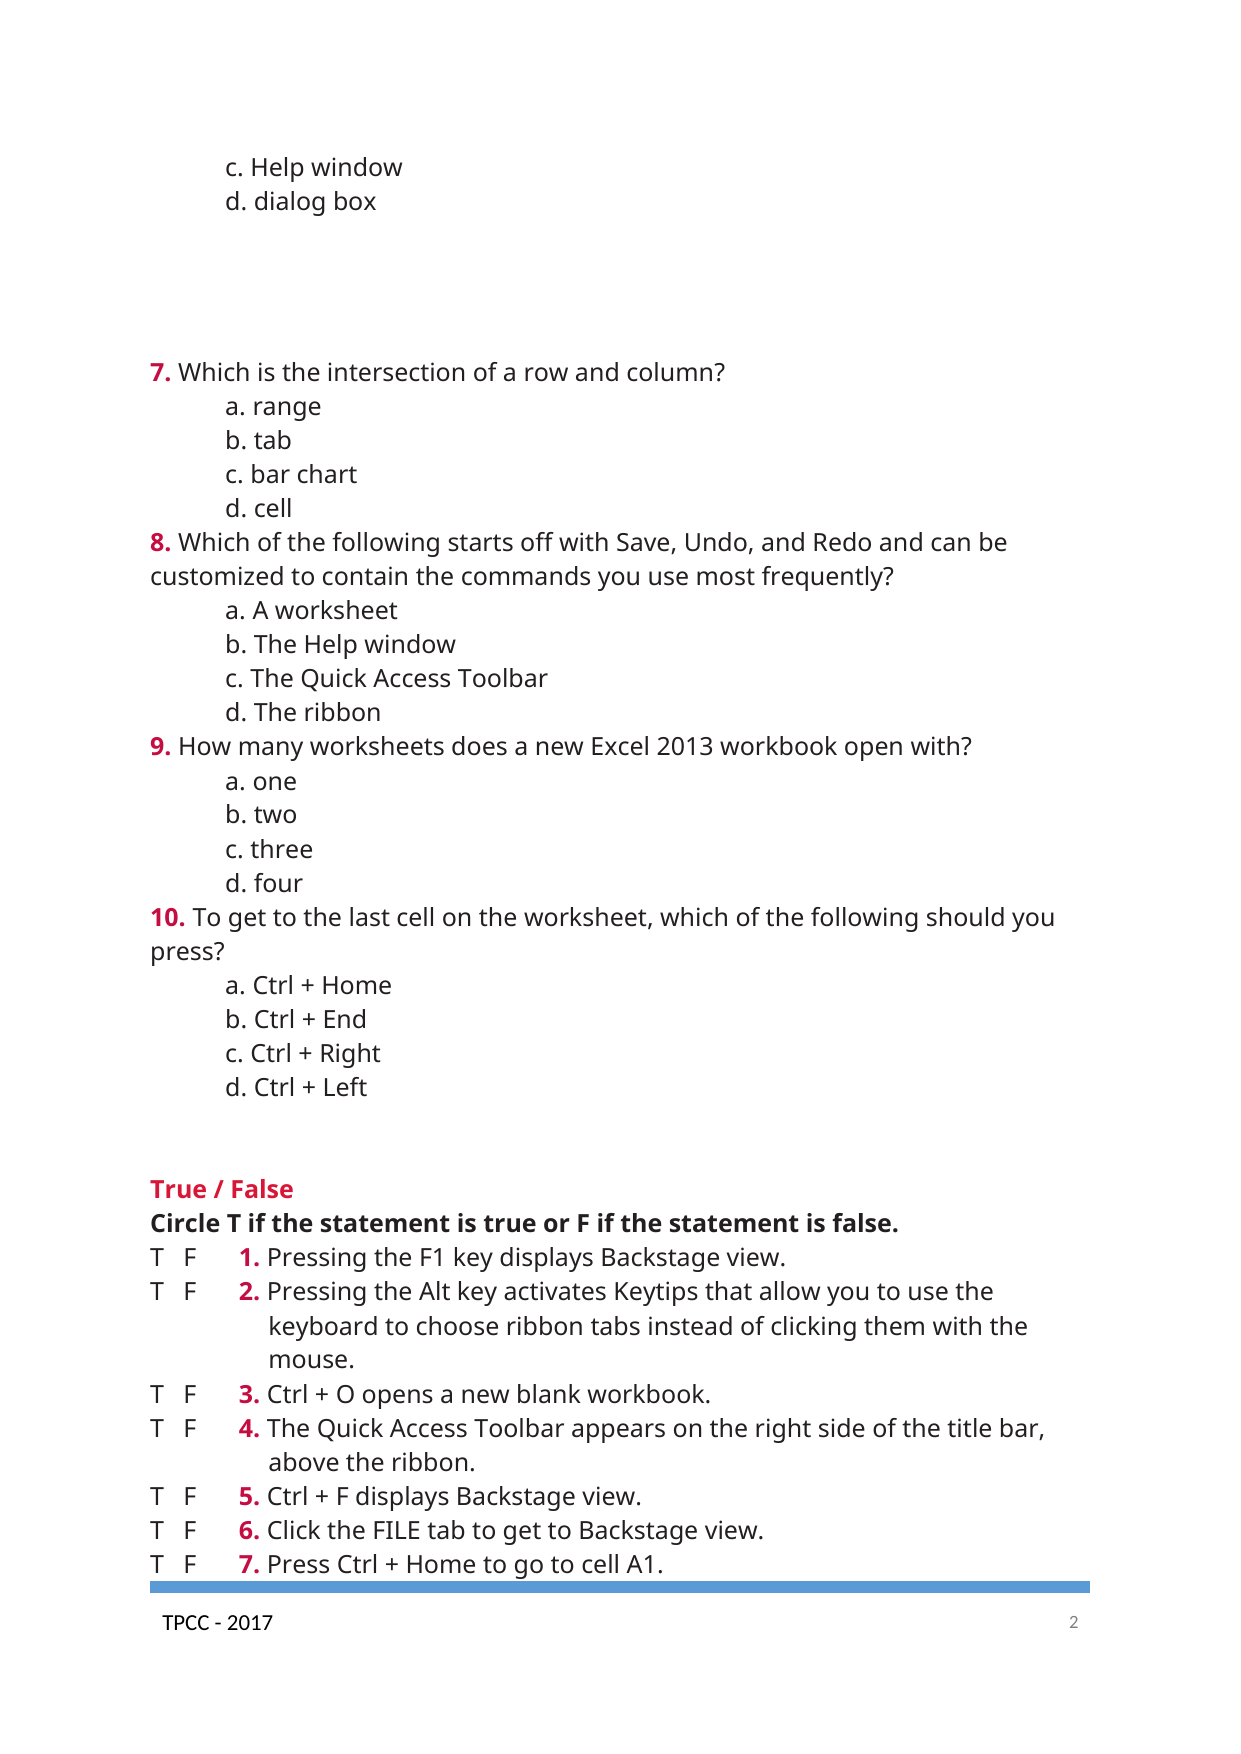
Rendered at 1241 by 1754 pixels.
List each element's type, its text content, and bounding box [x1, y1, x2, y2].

text Circle T if the statement is true or F if the statement is false. [150, 1206, 1090, 1240]
text T F 7. Press Ctrl + Home to go to cell A1. [150, 1547, 1090, 1581]
text T F 5. Ctrl + F displays Backstage view. [150, 1478, 1090, 1512]
text b. tab [225, 422, 1090, 457]
text T F 4. The Quick Access Toolbar appears on the right side of the title bar, above the ribbon. [150, 1410, 1090, 1478]
text True / False [150, 1172, 1090, 1206]
text a. Ctrl + Home [225, 967, 1090, 1002]
text 9. How many worksheets does a new Excel 2013 workbook open with? [150, 729, 1090, 763]
text a. range [225, 388, 1090, 422]
text b. The Help window [225, 627, 1090, 661]
text d. The ribbon [225, 695, 1090, 729]
text b. two [225, 797, 1090, 831]
text c. Help window [225, 150, 1090, 184]
text a. one [225, 763, 1090, 797]
text T F 6. Click the FILE tab to get to Backstage view. [150, 1512, 1090, 1547]
text 10. To get to the last cell on the worksheet, which of the following should you press? [150, 899, 1090, 967]
text c. Ctrl + Right [225, 1036, 1090, 1070]
text c. three [225, 831, 1090, 865]
text c. The Quick Access Toolbar [225, 661, 1090, 695]
text d. cell [225, 491, 1090, 525]
text T F 2. Pressing the Alt key activates Keytips that allow you to use the keyboard to choose ribbon tabs instead of clicking them with the mouse. [150, 1274, 1090, 1376]
text c. bar chart [225, 457, 1090, 491]
text 8. Which of the following starts off with Save, Undo, and Redo and can be customized to contain the commands you use most frequently? [150, 525, 1090, 593]
text d. four [225, 865, 1090, 899]
text T F 3. Ctrl + O opens a new blank workbook. [150, 1376, 1090, 1410]
text d. dialog box [225, 184, 1090, 218]
text b. Ctrl + End [225, 1002, 1090, 1036]
text 7. Which is the intersection of a row and column? [150, 354, 1090, 388]
text d. Ctrl + Left [225, 1070, 1090, 1104]
text T F 1. Pressing the F1 key displays Backstage view. [150, 1240, 1090, 1274]
text a. A worksheet [225, 593, 1090, 627]
